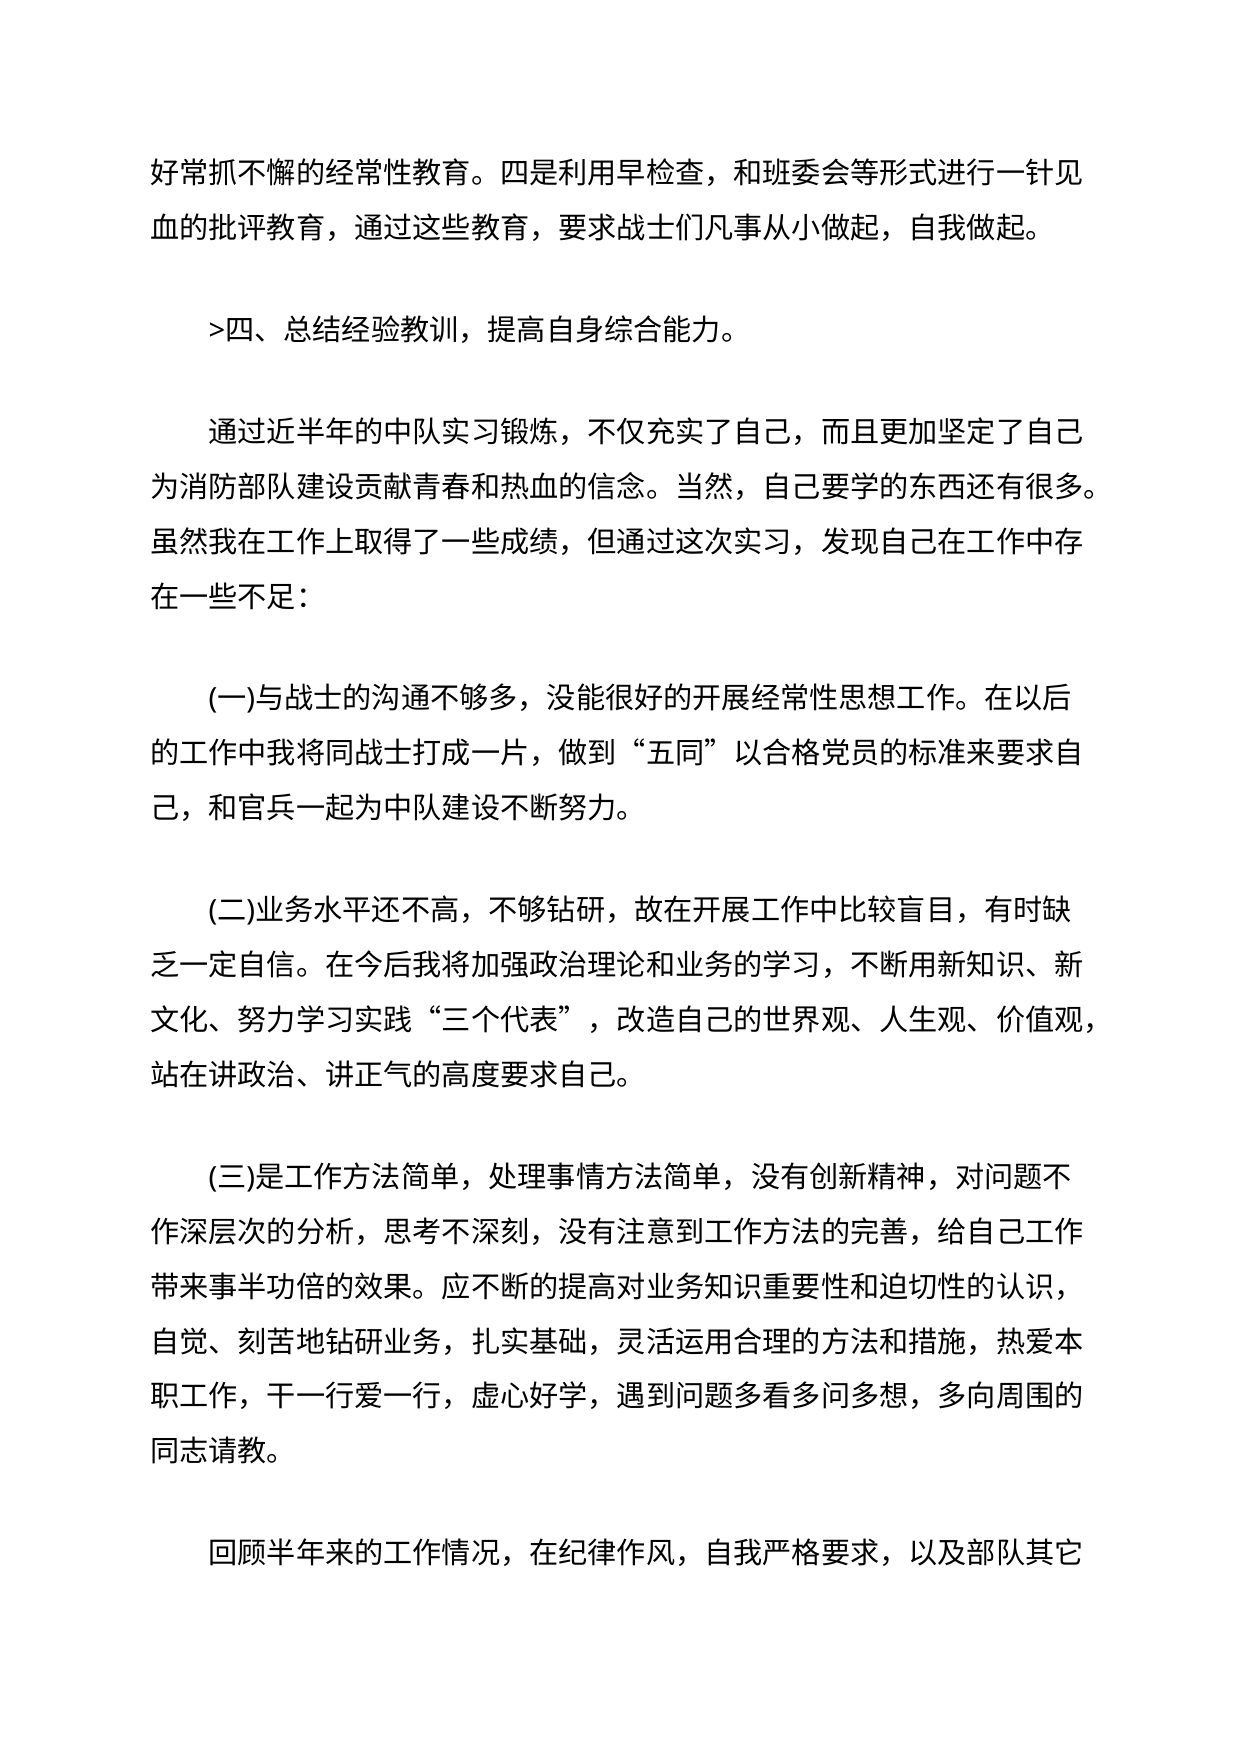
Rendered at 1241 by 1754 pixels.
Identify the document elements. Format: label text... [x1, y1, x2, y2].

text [150, 1530, 1090, 1572]
text 通过近半年的中队实习锻炼，不仅充实了自己，而且更加坚定了自己为消防部队建设贡献青春和热血的信念。当然，自己要学的东西还有很多。虽然我在工作上取得了一些成绩，但通过这次实习，发现自己在工作中存在一些不足： [150, 409, 1090, 616]
text (二)业务水平还不高，不够钻研，故在开展工作中比较盲目，有时缺乏一定自信。在今后我将加强政治理论和业务的学习，不断用新知识、新文化、努力学习实践“三个代表”，改造自己的世界观、人生观、价值观，站在讲政治、讲正气的高度要求自己。 [150, 887, 1090, 1094]
text (三)是工作方法简单，处理事情方法简单，没有创新精神，对问题不作深层次的分析，思考不深刻，没有注意到工作方法的完善，给自己工作带来事半功倍的效果。应不断的提高对业务知识重要性和迫切性的认识，自觉、刻苦地钻研业务，扎实基础，灵活运用合理的方法和措施，热爱本职工作，干一行爱一行，虚心好学，遇到问题多看多问多想，多向周围的同志请教。 [150, 1153, 1090, 1470]
text >四、总结经验教训，提高自身综合能力。 [150, 307, 1090, 349]
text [150, 150, 1090, 247]
text (一)与战士的沟通不够多，没能很好的开展经常性思想工作。在以后的工作中我将同战士打成一片，做到“五同”以合格党员的标准来要求自己，和官兵一起为中队建设不断努力。 [150, 675, 1090, 827]
